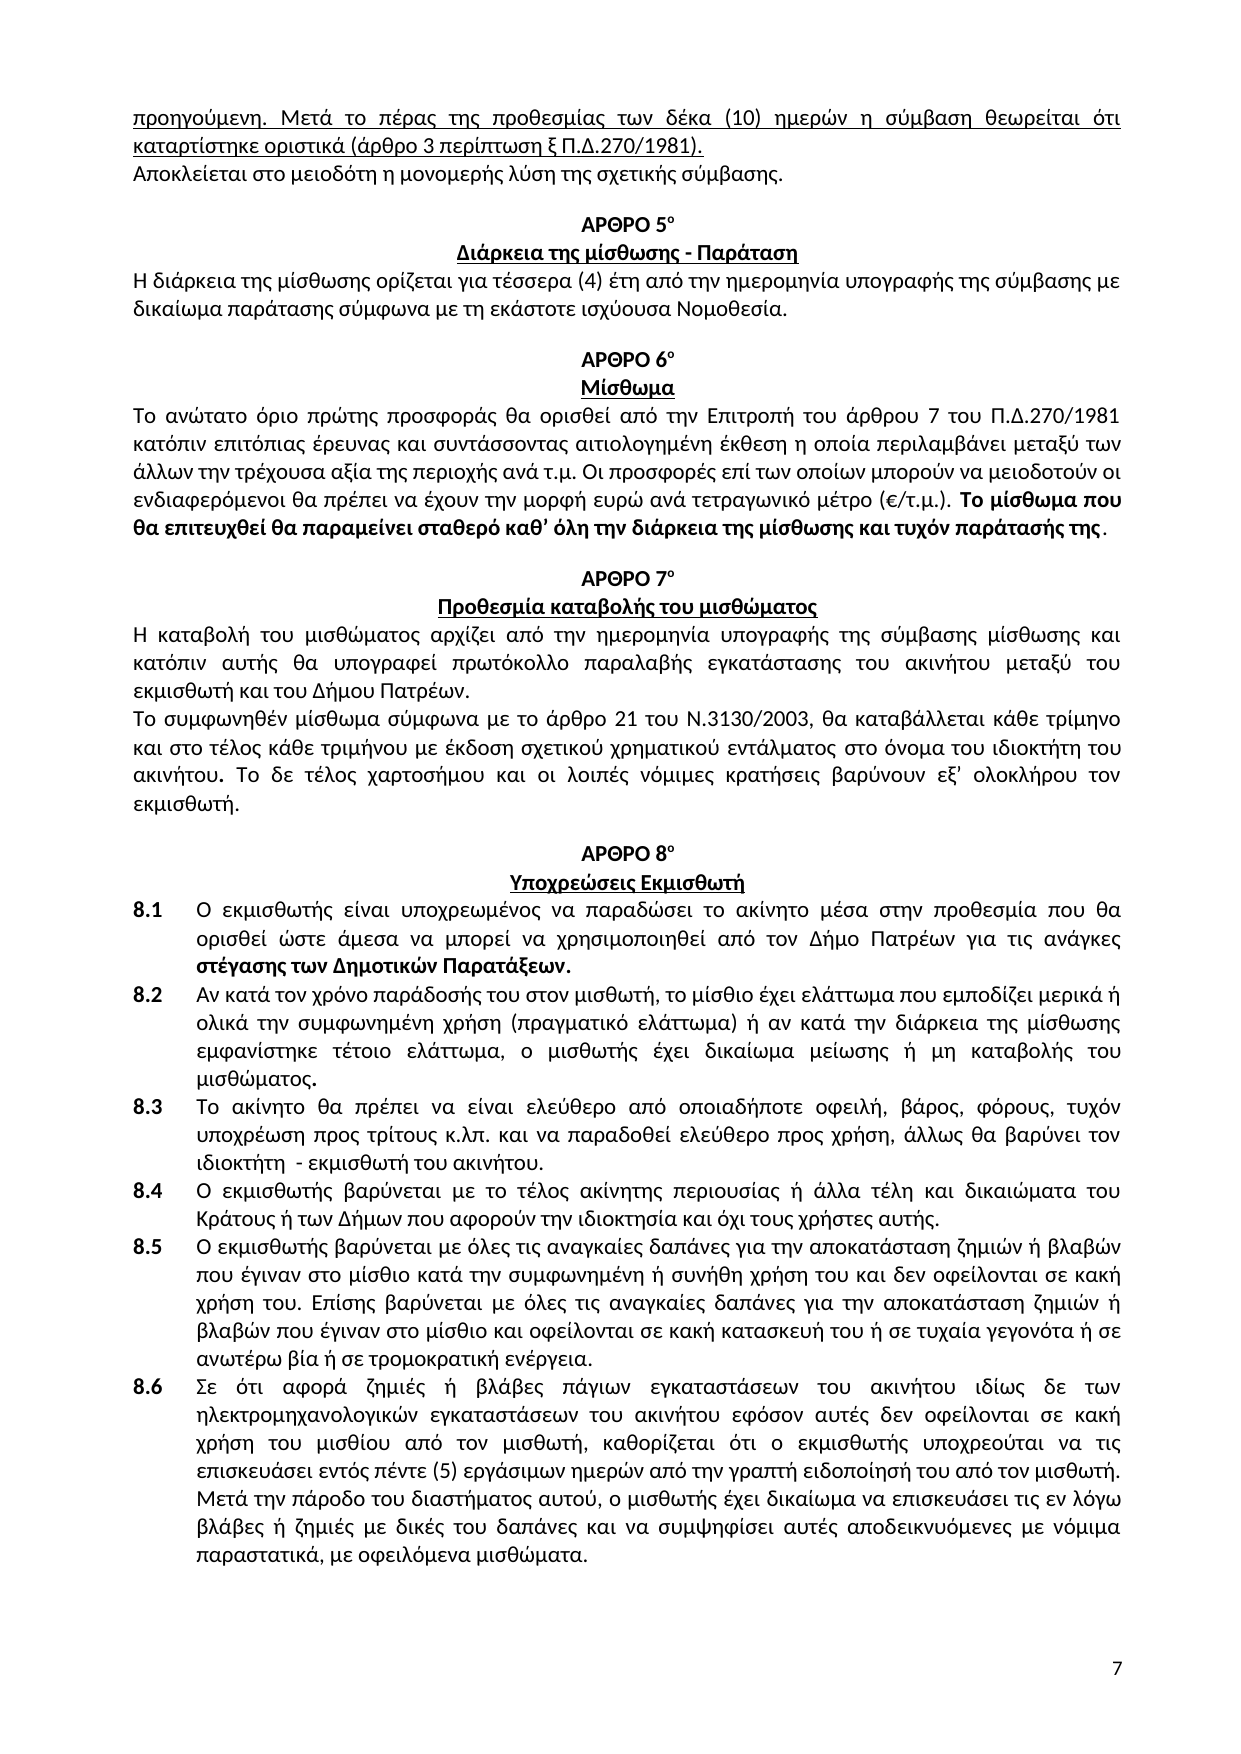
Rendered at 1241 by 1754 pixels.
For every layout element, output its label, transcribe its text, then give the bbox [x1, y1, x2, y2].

text Η καταβολή του μισθώματος αρχίζει από την ημερομηνία υπογραφής της σύμβασης μίσθωσης και κατόπιν αυτής θα υπογραφεί πρωτόκολλο παραλαβής εγκατάστασης του ακινήτου μεταξύ του εκμισθωτή και του Δήμου Πατρέων. [133, 621, 1122, 704]
table_cell 8.3 [122, 1092, 185, 1176]
table_cell Σε ότι αφορά ζημιές ή βλάβες πάγιων εγκαταστάσεων του ακινήτου ιδίως δε των ηλεκτρομηχανολογικών εγκαταστάσεων του ακινήτου εφόσον αυτές δεν οφείλονται σε κακή χρήση του μισθίου από τον μισθωτή, καθορίζεται ότι ο εκμισθωτής υποχρεούται να τις επισκευάσει εντός πέντε (5) εργάσιμων ημερών από την γραπτή ειδοποίησή του από τον μισθωτή. Μετά την πάροδο του διαστήματος αυτού, ο μισθωτής έχει δικαίωμα να επισκευάσει τις εν λόγω βλάβες ή ζημιές με δικές του δαπάνες και να συμψηφίσει αυτές αποδεικνυόμενες με νόμιμα παραστατικά, με οφειλόμενα μισθώματα. [185, 1372, 1133, 1568]
text Προθεσμία καταβολής του μισθώματος [133, 592, 1122, 621]
table_header 8.1 [122, 896, 185, 980]
table_cell 8.4 [122, 1176, 185, 1232]
text Η διάρκεια της μίσθωσης ορίζεται για τέσσερα (4) έτη από την ημερομηνία υπογραφής της σύμβασης με δικαίωμα παράτασης σύμφωνα με τη εκάστοτε ισχύουσα Νομοθεσία. [133, 266, 1122, 322]
text Μίσθωμα [133, 373, 1122, 401]
text Το ανώτατο όριο πρώτης προσφοράς θα ορισθεί από την Επιτροπή του άρθρου 7 του Π.Δ.270/1981 κατόπιν επιτόπιας έρευνας και συντάσσοντας αιτιολογημένη έκθεση η οποία περιλαμβάνει μεταξύ των άλλων την τρέχουσα αξία της περιοχής ανά τ.μ. Οι προσφορές επί των οποίων μπορούν να μειοδοτούν οι ενδιαφερόμενοι θα πρέπει να έχουν την μορφή ευρώ ανά τετραγωνικό μέτρο (€/τ.μ.). Το μίσθωμα που θα επιτευχθεί θα παραμείνει σταθερό καθ’ όλη την διάρκεια της μίσθωσης και τυχόν παράτασής της. [133, 401, 1122, 542]
text Το συμφωνηθέν μίσθωμα σύμφωνα με το άρθρο 21 του Ν.3130/2003, θα καταβάλλεται κάθε τρίμηνο και στο τέλος κάθε τριμήνου με έκδοση σχετικού χρηματικού εντάλματος στο όνομα του ιδιοκτήτη του ακινήτου. Το δε τέλος χαρτοσήμου και οι λοιπές νόμιμες κρατήσεις βαρύνουν εξ’ ολοκλήρου τον εκμισθωτή. [133, 704, 1122, 817]
text ΑΡΘΡΟ 6ο [133, 345, 1122, 373]
table_header Ο εκμισθωτής είναι υποχρεωμένος να παραδώσει το ακίνητο μέσα στην προθεσμία που θα ορισθεί ώστε άμεσα να μπορεί να χρησιμοποιηθεί από τον Δήμο Πατρέων για τις ανάγκες στέγασης των Δημοτικών Παρατάξεων. [185, 896, 1133, 980]
text ΑΡΘΡΟ 7ο [133, 564, 1122, 592]
table_cell Το ακίνητο θα πρέπει να είναι ελεύθερο από οποιαδήποτε οφειλή, βάρος, φόρους, τυχόν υποχρέωση προς τρίτους κ.λπ. και να παραδοθεί ελεύθερο προς χρήση, άλλως θα βαρύνει τον ιδιοκτήτη - εκμισθωτή του ακινήτου. [185, 1092, 1133, 1176]
table_cell 8.6 [122, 1372, 185, 1568]
table_cell Ο εκμισθωτής βαρύνεται με το τέλος ακίνητης περιουσίας ή άλλα τέλη και δικαιώματα του Κράτους ή των Δήμων που αφορούν την ιδιοκτησία και όχι τους χρήστες αυτής. [185, 1176, 1133, 1232]
table_cell Αν κατά τον χρόνο παράδοσής του στον μισθωτή, το μίσθιο έχει ελάττωμα που εμποδίζει μερικά ή ολικά την συμφωνημένη χρήση (πραγματικό ελάττωμα) ή αν κατά την διάρκεια της μίσθωσης εμφανίστηκε τέτοιο ελάττωμα, ο μισθωτής έχει δικαίωμα μείωσης ή μη καταβολής του μισθώματος. [185, 980, 1133, 1092]
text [133, 103, 1122, 159]
text ΑΡΘΡΟ 8ο [133, 839, 1122, 868]
table_cell 8.5 [122, 1232, 185, 1372]
text ΑΡΘΡΟ 5ο [133, 210, 1122, 238]
text Διάρκεια της μίσθωσης - Παράταση [133, 238, 1122, 266]
text Αποκλείεται στο μειοδότη η μονομερής λύση της σχετικής σύμβασης. [133, 159, 1122, 187]
text Υποχρεώσεις Εκμισθωτή [133, 868, 1122, 896]
table_cell 8.2 [122, 980, 185, 1092]
table_cell Ο εκμισθωτής βαρύνεται με όλες τις αναγκαίες δαπάνες για την αποκατάσταση ζημιών ή βλαβών που έγιναν στο μίσθιο κατά την συμφωνημένη ή συνήθη χρήση του και δεν οφείλονται σε κακή χρήση του. Επίσης βαρύνεται με όλες τις αναγκαίες δαπάνες για την αποκατάσταση ζημιών ή βλαβών που έγιναν στο μίσθιο και οφείλονται σε κακή κατασκευή του ή σε τυχαία γεγονότα ή σε ανωτέρω βία ή σε τρομοκρατική ενέργεια. [185, 1232, 1133, 1372]
